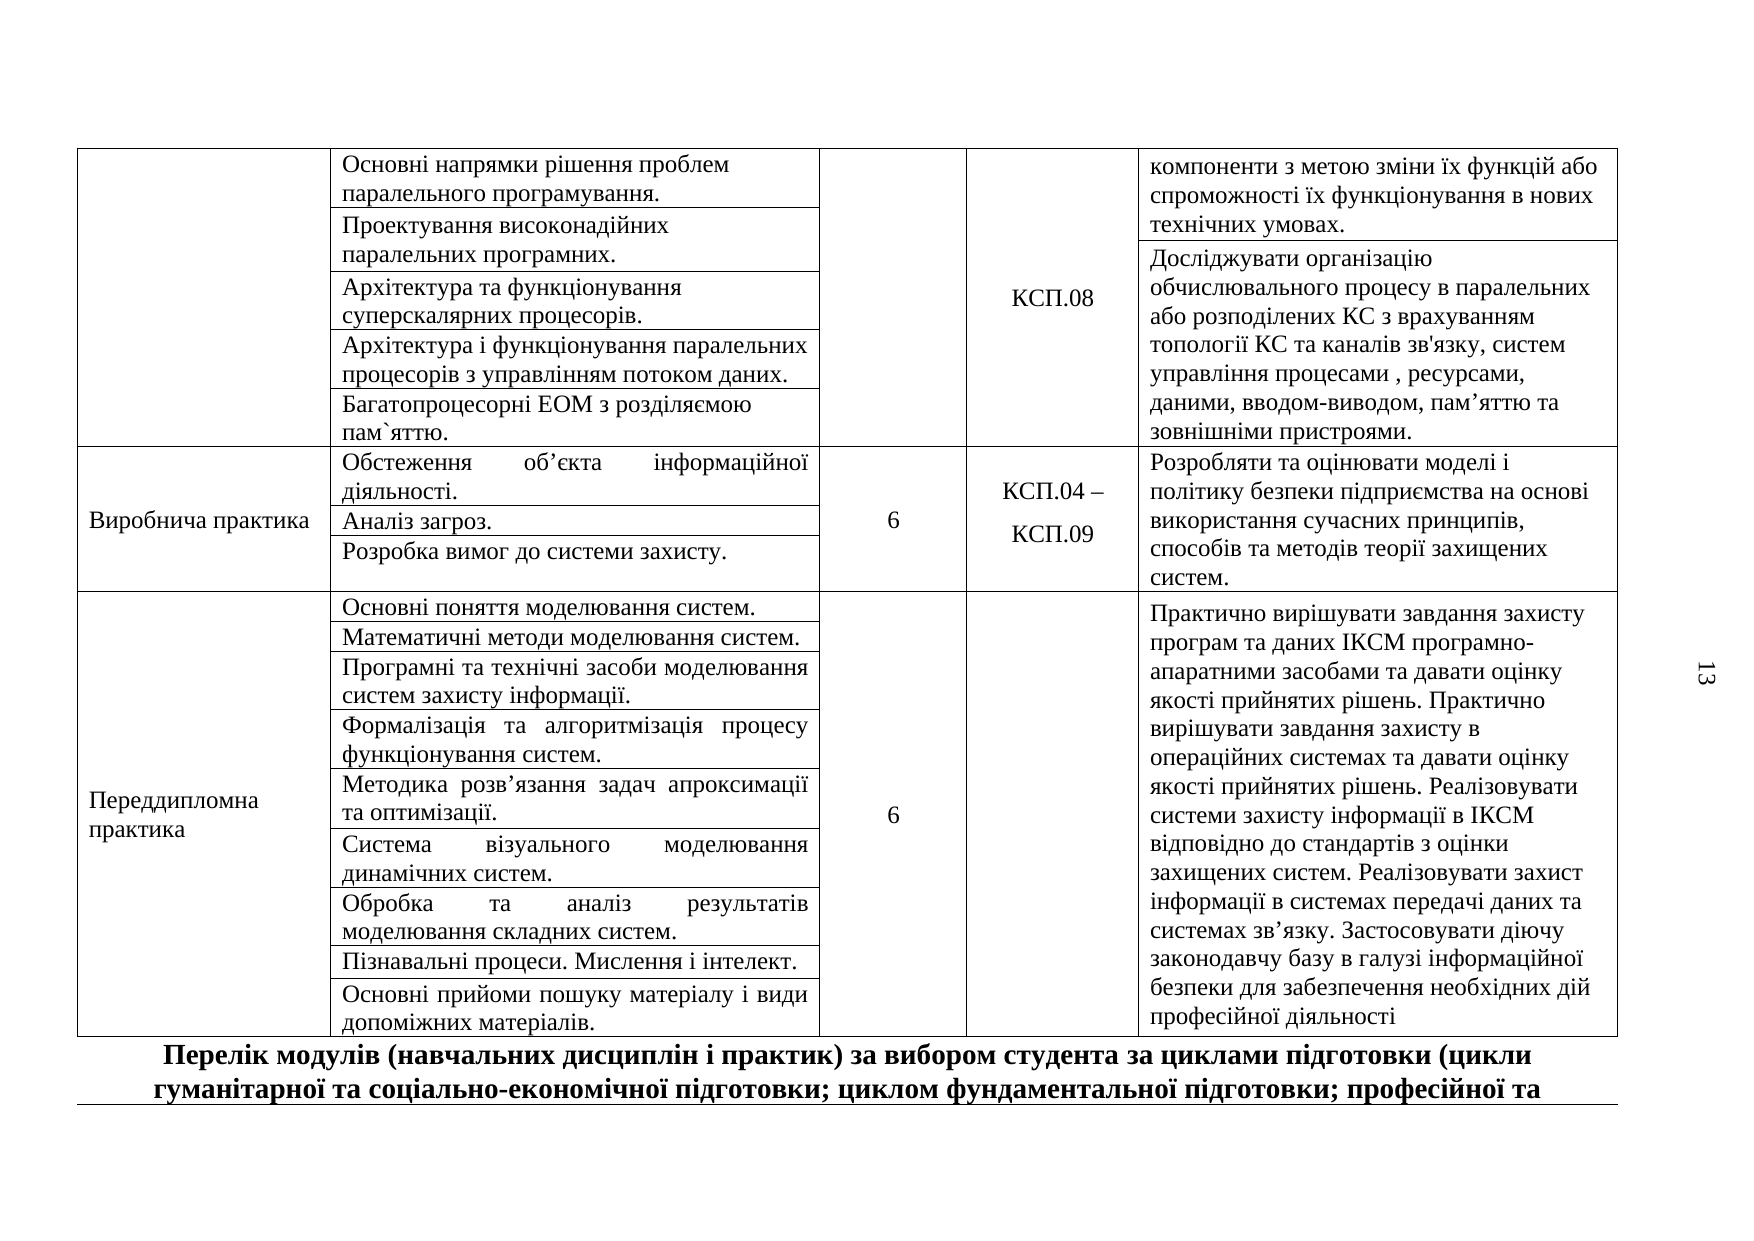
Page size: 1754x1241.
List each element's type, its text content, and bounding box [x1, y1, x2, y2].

table_cell 6 [820, 447, 966, 591]
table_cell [967, 149, 1138, 446]
table_cell 6 [820, 592, 966, 1036]
table_cell Аналіз загроз. [331, 506, 819, 535]
table_cell Виробнича практика [78, 447, 330, 591]
table_cell Методика розв’язання задач апроксимації та оптимізації. [331, 769, 819, 828]
table_cell Обстеження об’єкта інформаційної діяльності. [331, 447, 819, 505]
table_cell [1139, 149, 1617, 240]
table_cell Багатопроцесорні ЕОМ з розділяємою пам`яттю. [331, 389, 819, 446]
table_cell Основні поняття моделювання систем. [331, 592, 819, 621]
table_cell Практично вирішувати завдання захисту програм та даних ІКСМ програмно-апаратними засобами та давати оцінку якості прийнятих рішень. Практично вирішувати завдання захисту в операційних системах та давати оцінку якості прийнятих рішень. Реалізовувати системи захисту інформації в ІКСМ відповідно до стандартів з оцінки захищених систем. Реалізовувати захист інформації в системах передачі даних та системах зв’язку. Застосовувати діючу законодавчу базу в галузі інформаційної безпеки для забезпечення необхідних дій професійної діяльності [1139, 592, 1617, 1036]
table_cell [78, 149, 330, 446]
table_cell Математичні методи моделювання систем. [331, 622, 819, 651]
table_cell Проектування високонадійних паралельних програмних. [331, 208, 819, 271]
table_cell Основні прийоми пошуку матеріалу і види допоміжних матеріалів. [331, 979, 819, 1036]
table_cell Розробляти та оцінювати моделі і політику безпеки підприємства на основі використання сучасних принципів, способів та методів теорії захищених систем. [1139, 447, 1617, 591]
table_cell [967, 592, 1138, 1036]
table_cell Архітектура і функціонування паралельних процесорів з управлінням потоком даних. [331, 330, 819, 388]
table_cell Формалізація та алгоритмізація процесу функціонування систем. [331, 710, 819, 768]
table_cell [77, 1037, 1617, 1104]
table_cell КСП.04 – КСП.09 [967, 447, 1138, 591]
table_cell Архітектура та функціонування суперскалярних процесорів. [331, 272, 819, 329]
table_cell Система візуального моделювання динамічних систем. [331, 829, 819, 887]
table_cell Розробка вимог до системи захисту. [331, 536, 819, 591]
table_cell 5 [820, 149, 966, 446]
table_cell Програмні та технічні засоби моделювання систем захисту інформації. [331, 652, 819, 709]
table_cell Досліджувати організацію обчислювального процесу в паралельних або розподілених КС з врахуванням топології КС та каналів зв'язку, систем управління процесами , ресурсами, даними, вводом-виводом, пам’яттю та зовнішніми пристроями. [1139, 241, 1617, 446]
table_cell Переддипломна практика [78, 592, 330, 1036]
table_cell Основні напрямки рішення проблем паралельного програмування. [331, 149, 819, 207]
table_cell Пізнавальні процеси. Мислення і інтелект. [331, 946, 819, 978]
table_cell Обробка та аналіз результатів моделювання складних систем. [331, 888, 819, 945]
